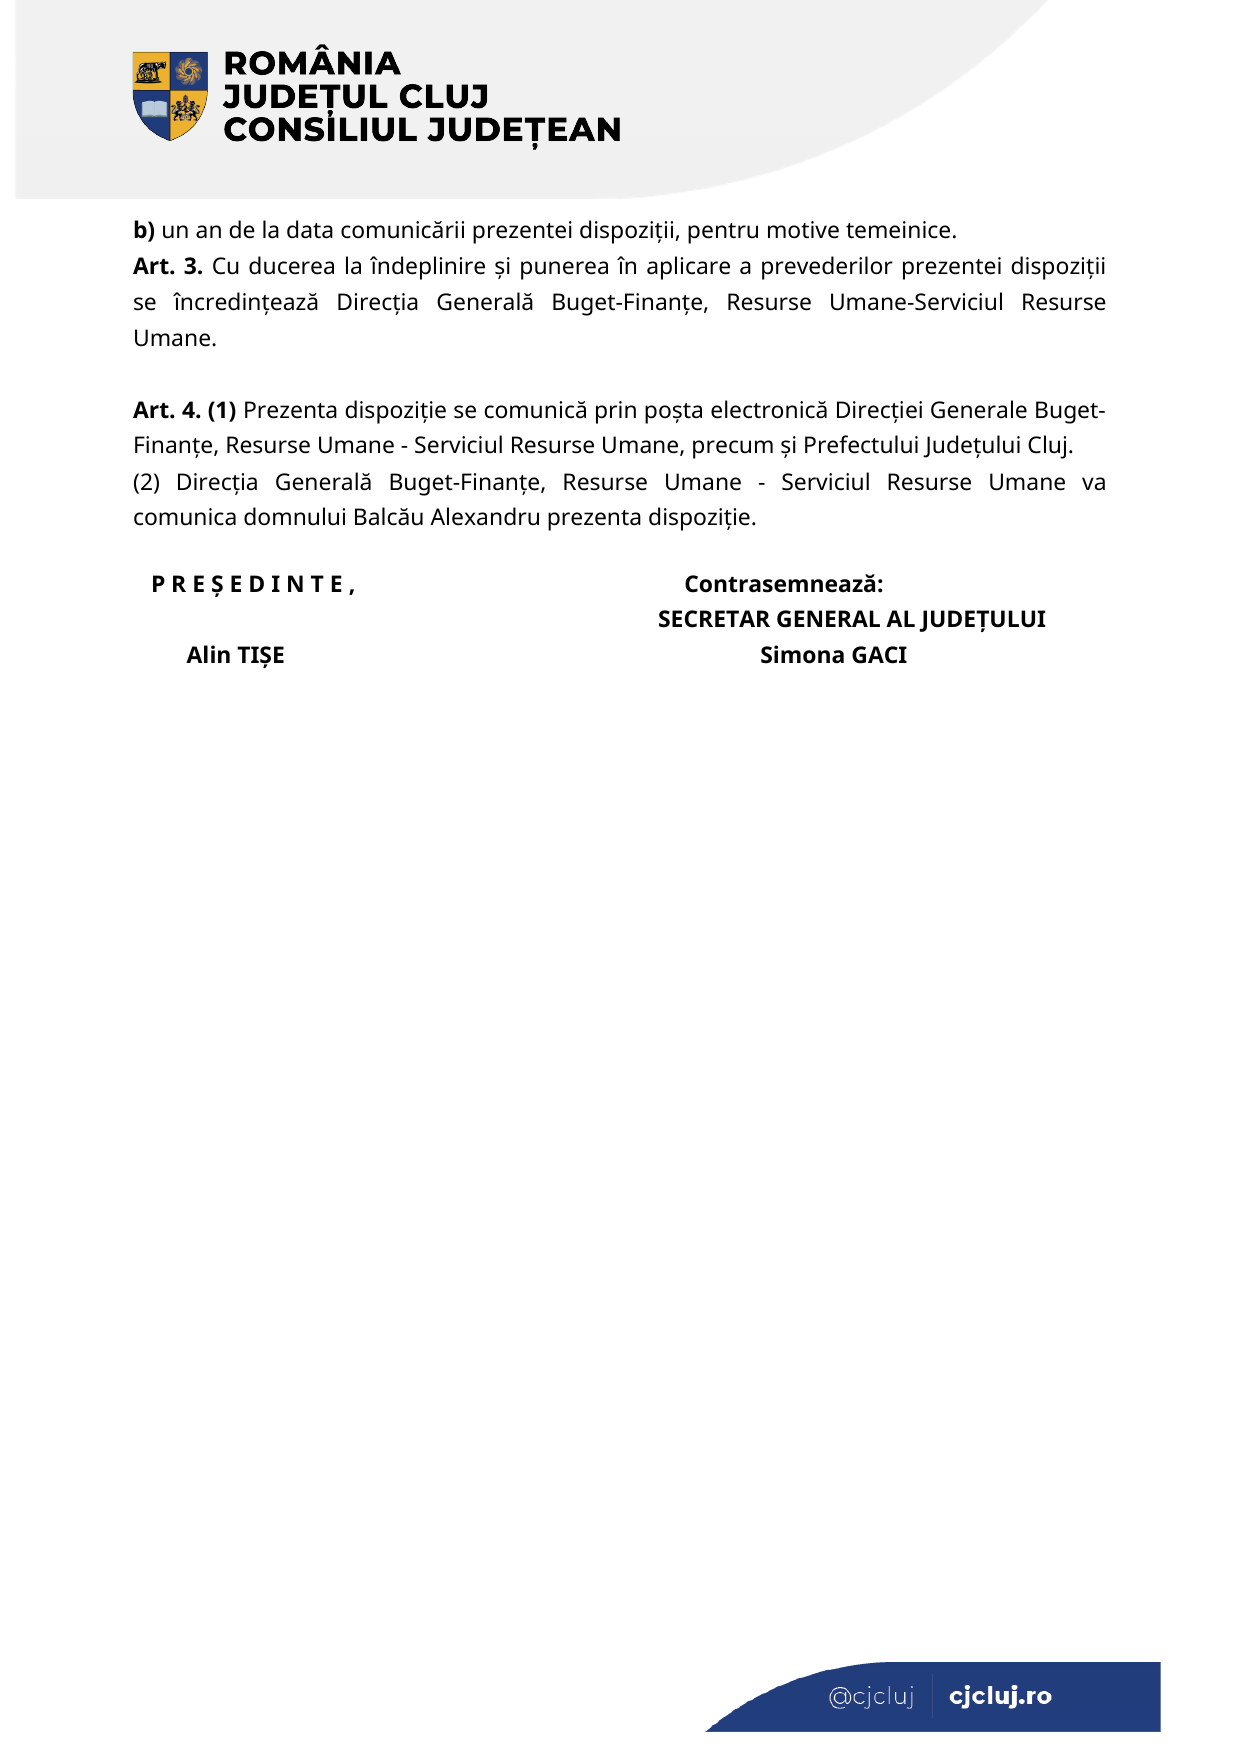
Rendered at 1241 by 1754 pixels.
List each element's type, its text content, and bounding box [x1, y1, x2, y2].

text Art. 3. Cu ducerea la îndeplinire și punerea în aplicare a prevederilor prezentei dispoziții se încredințează Direcția Generală Buget-Finanțe, Resurse Umane-Serviciul Resurse Umane. [133, 250, 1107, 353]
text Alin TIȘE Simona GACI [133, 639, 1107, 671]
text b) un an de la data comunicării prezentei dispoziții, pentru motive temeinice. [133, 214, 1107, 245]
picture [132, 44, 620, 150]
text SECRETAR GENERAL AL JUDEȚULUI [133, 603, 1107, 635]
text P R E Ș E D I N T E , Contrasemnează: [133, 567, 1107, 599]
text (2) Direcția Generală Buget-Finanțe, Resurse Umane - Serviciul Resurse Umane va comunica domnului Balcău Alexandru prezenta dispoziție. [133, 465, 1107, 533]
text Art. 4. (1) Prezenta dispoziție se comunică prin poșta electronică Direcției Generale Buget-Finanțe, Resurse Umane - Serviciul Resurse Umane, precum și Prefectului Județului Cluj. [133, 393, 1107, 461]
picture [704, 1662, 1161, 1732]
